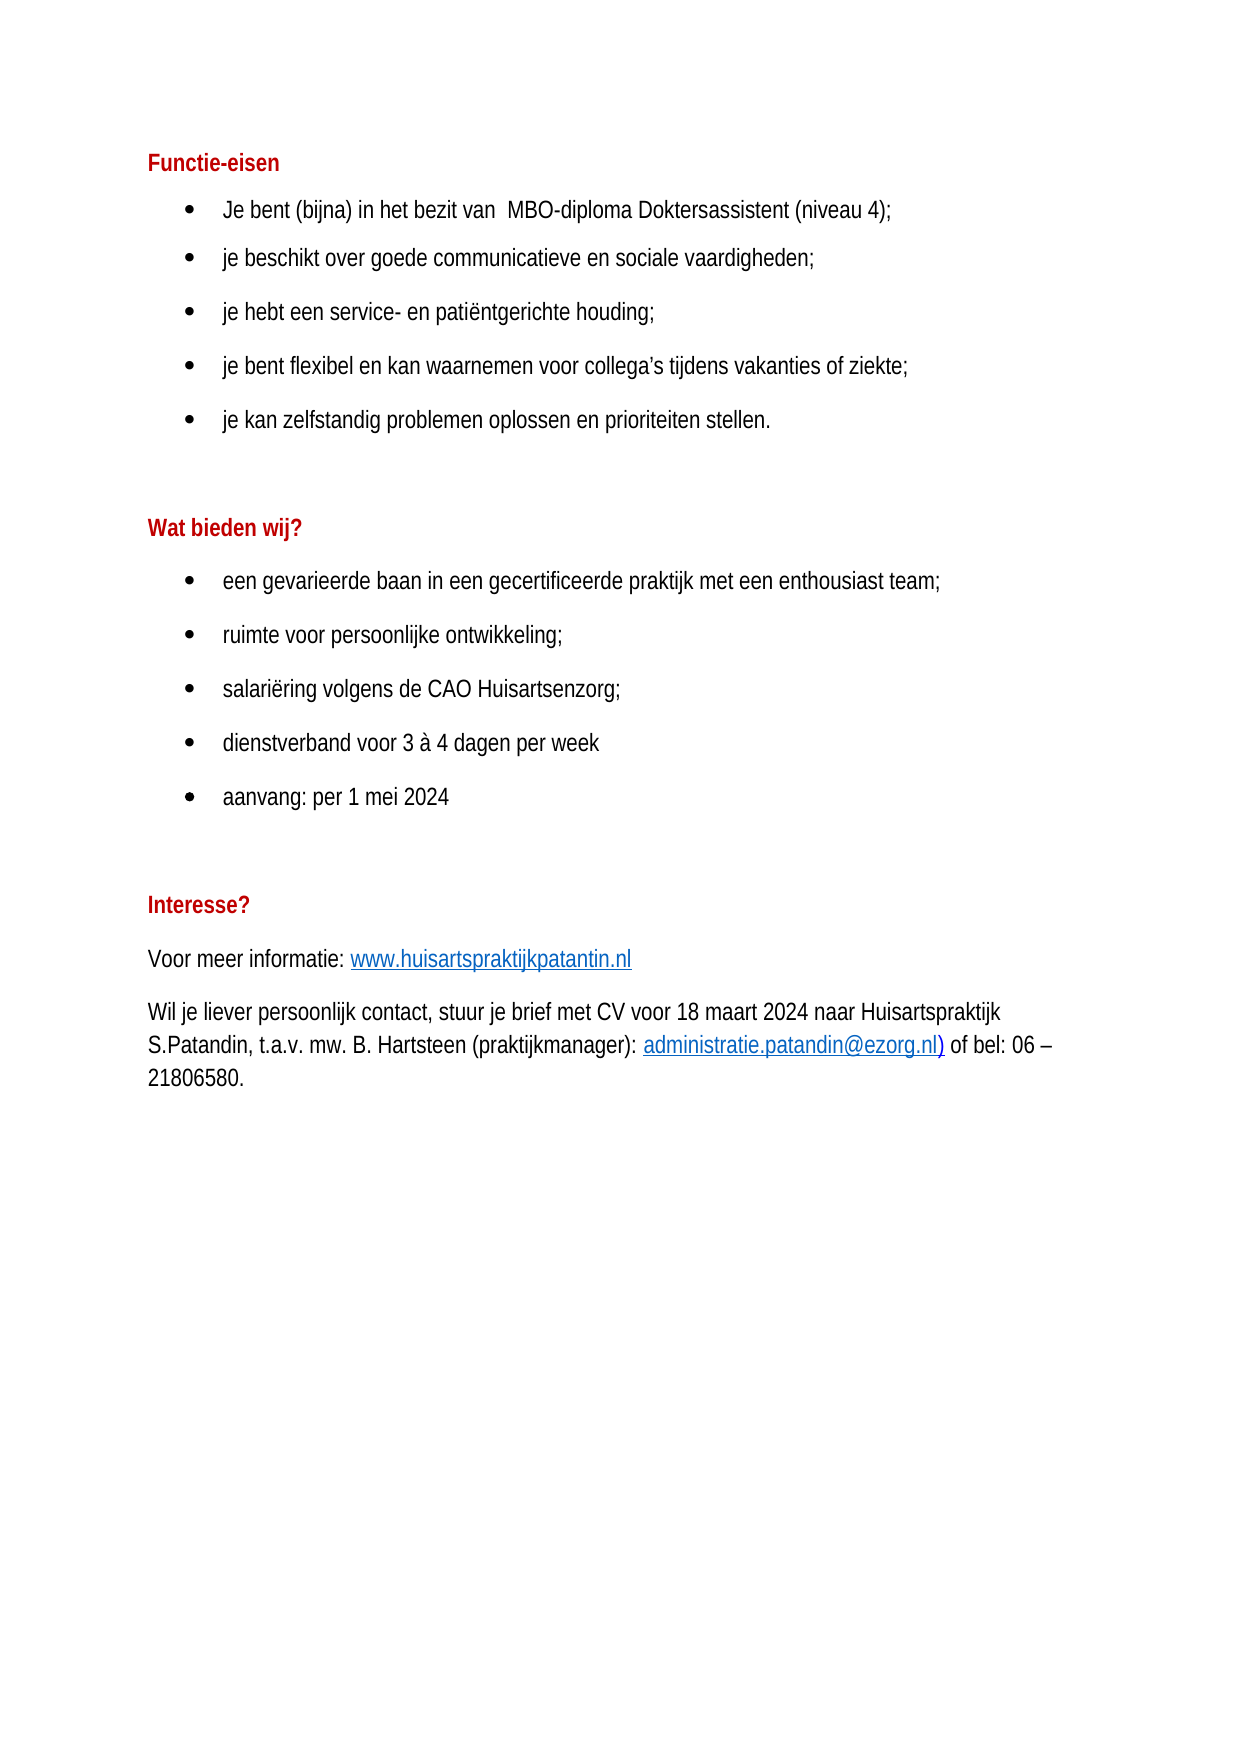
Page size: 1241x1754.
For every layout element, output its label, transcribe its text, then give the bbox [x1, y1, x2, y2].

text Wat bieden wij? [148, 513, 1093, 541]
list een gevarieerde baan in een gecertificeerde praktijk met een enthousiast team; [185, 566, 1093, 595]
list aanvang: per 1 mei 2024 [185, 782, 1093, 811]
list je kan zelfstandig problemen oplossen en prioriteiten stellen. [185, 405, 1093, 434]
text Functie-eisen [148, 148, 1093, 176]
list je beschikt over goede communicatieve en sociale vaardigheden; [185, 243, 1093, 272]
list Je bent (bijna) in het bezit van MBO-diploma Doktersassistent (niveau 4); [185, 195, 1093, 224]
list dienstverband voor 3 à 4 dagen per week [185, 728, 1093, 757]
list ruimte voor persoonlijke ontwikkeling; [185, 620, 1093, 649]
text Interesse? [148, 890, 1093, 918]
list je hebt een service- en patiëntgerichte houding; [185, 297, 1093, 326]
text Voor meer informatie: www.huisartspraktijkpatantin.nl [148, 944, 1093, 972]
list je bent flexibel en kan waarnemen voor collega’s tijdens vakanties of ziekte; [185, 351, 1093, 380]
list salariëring volgens de CAO Huisartsenzorg; [185, 674, 1093, 703]
text Wil je liever persoonlijk contact, stuur je brief met CV voor 18 maart 2024 naar Huisartspraktijk S.Patandin, t.a.v. mw. B. Hartsteen (praktijkmanager): administratie.patandin@ezorg.nl) of bel: 06 – 21806580. [148, 997, 1093, 1092]
